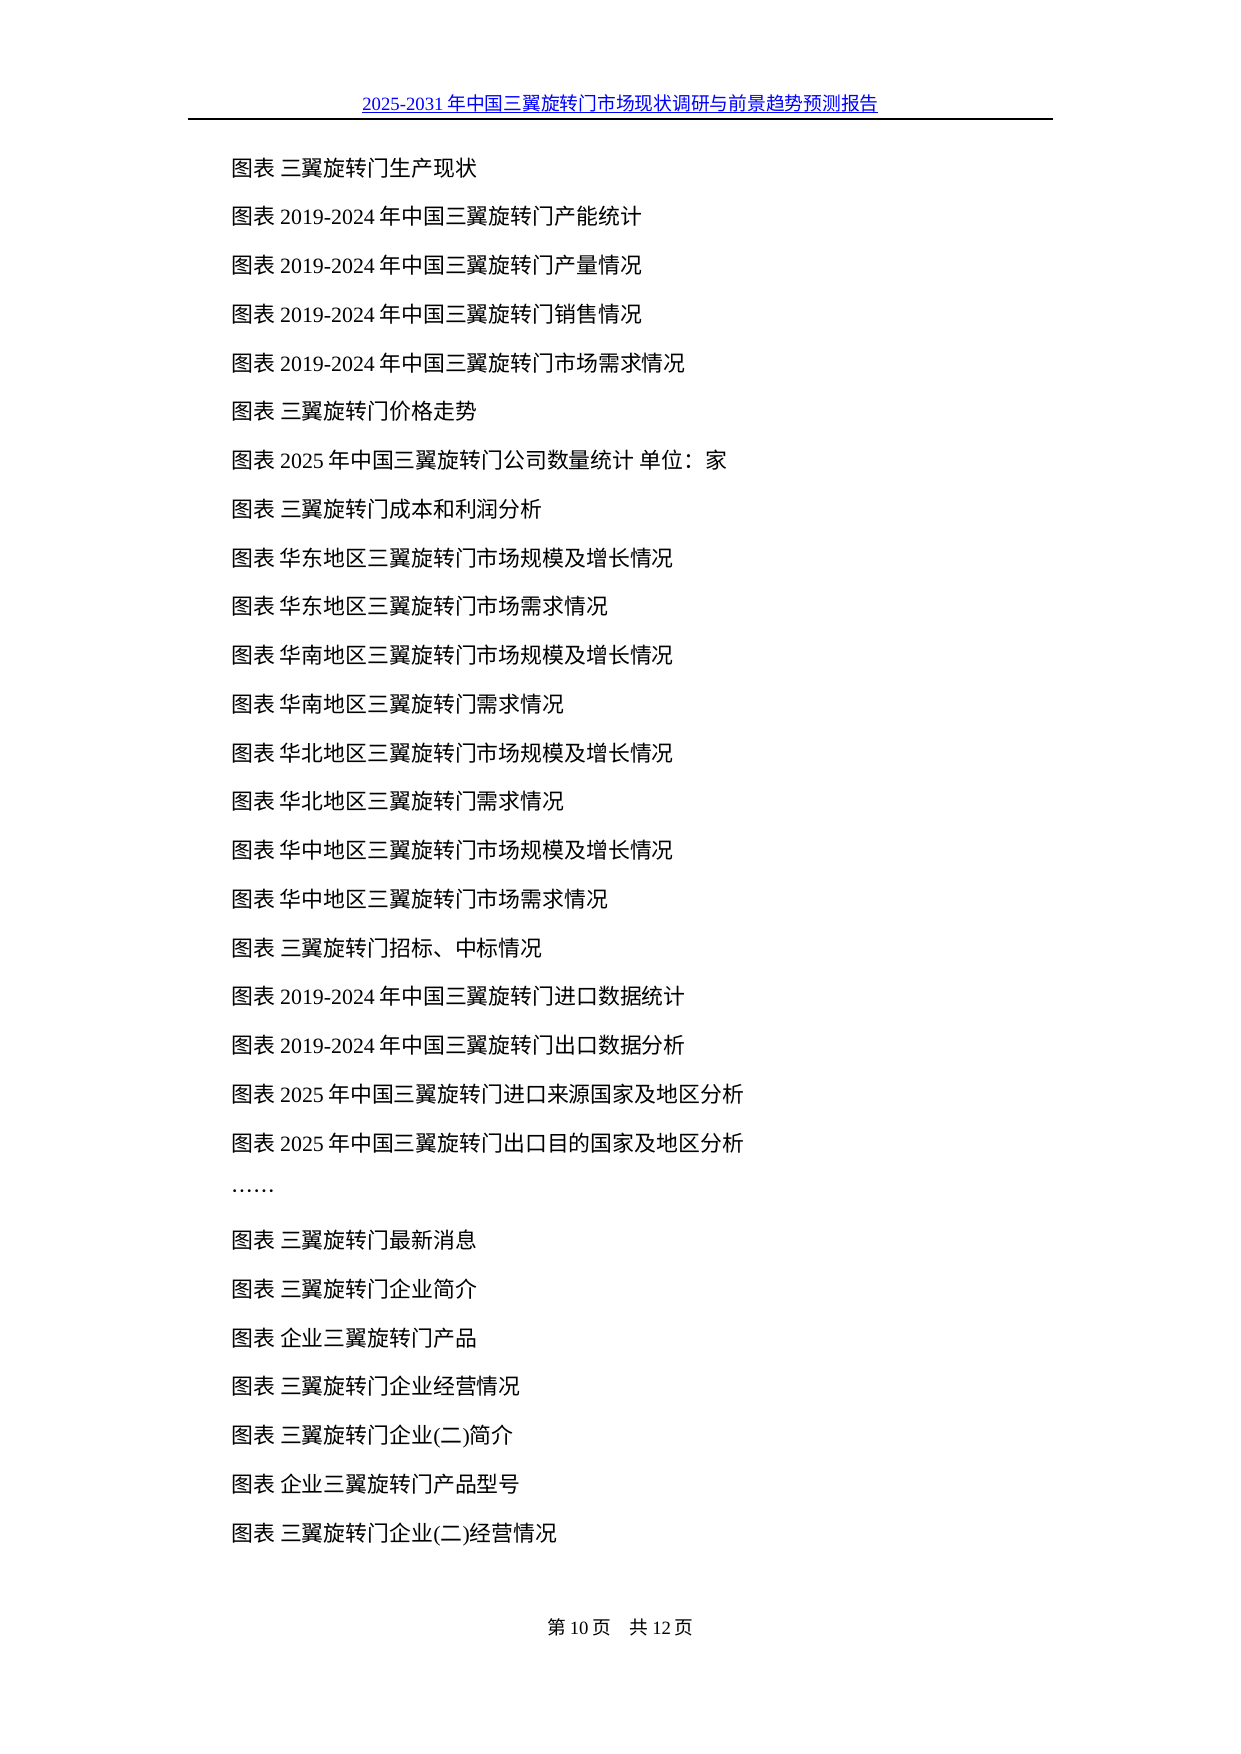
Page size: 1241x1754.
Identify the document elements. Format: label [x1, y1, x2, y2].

text [187, 150, 1053, 1548]
